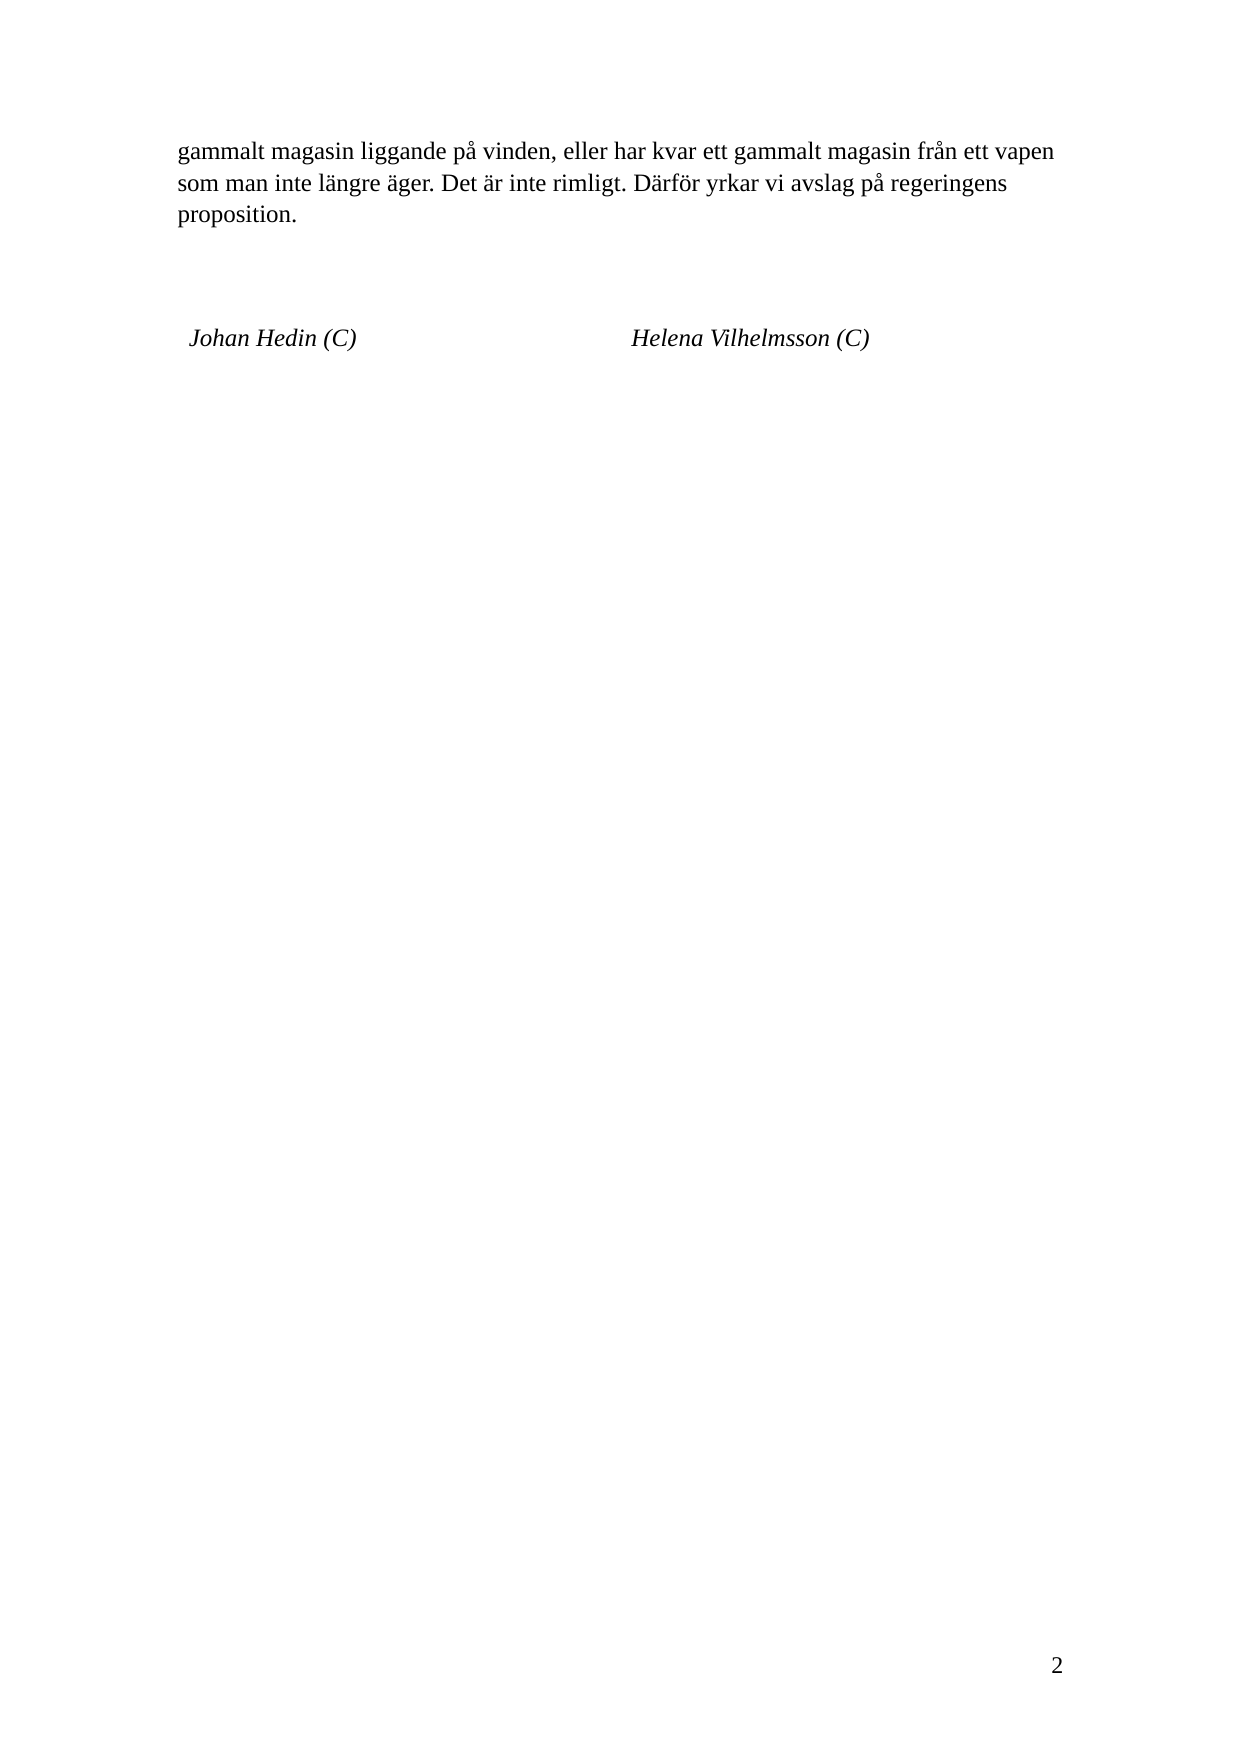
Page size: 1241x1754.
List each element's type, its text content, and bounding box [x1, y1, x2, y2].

table_header Helena Vilhelmsson (C) [620, 290, 1063, 359]
table_header Johan Hedin (C) [177, 290, 620, 359]
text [177, 134, 1063, 228]
